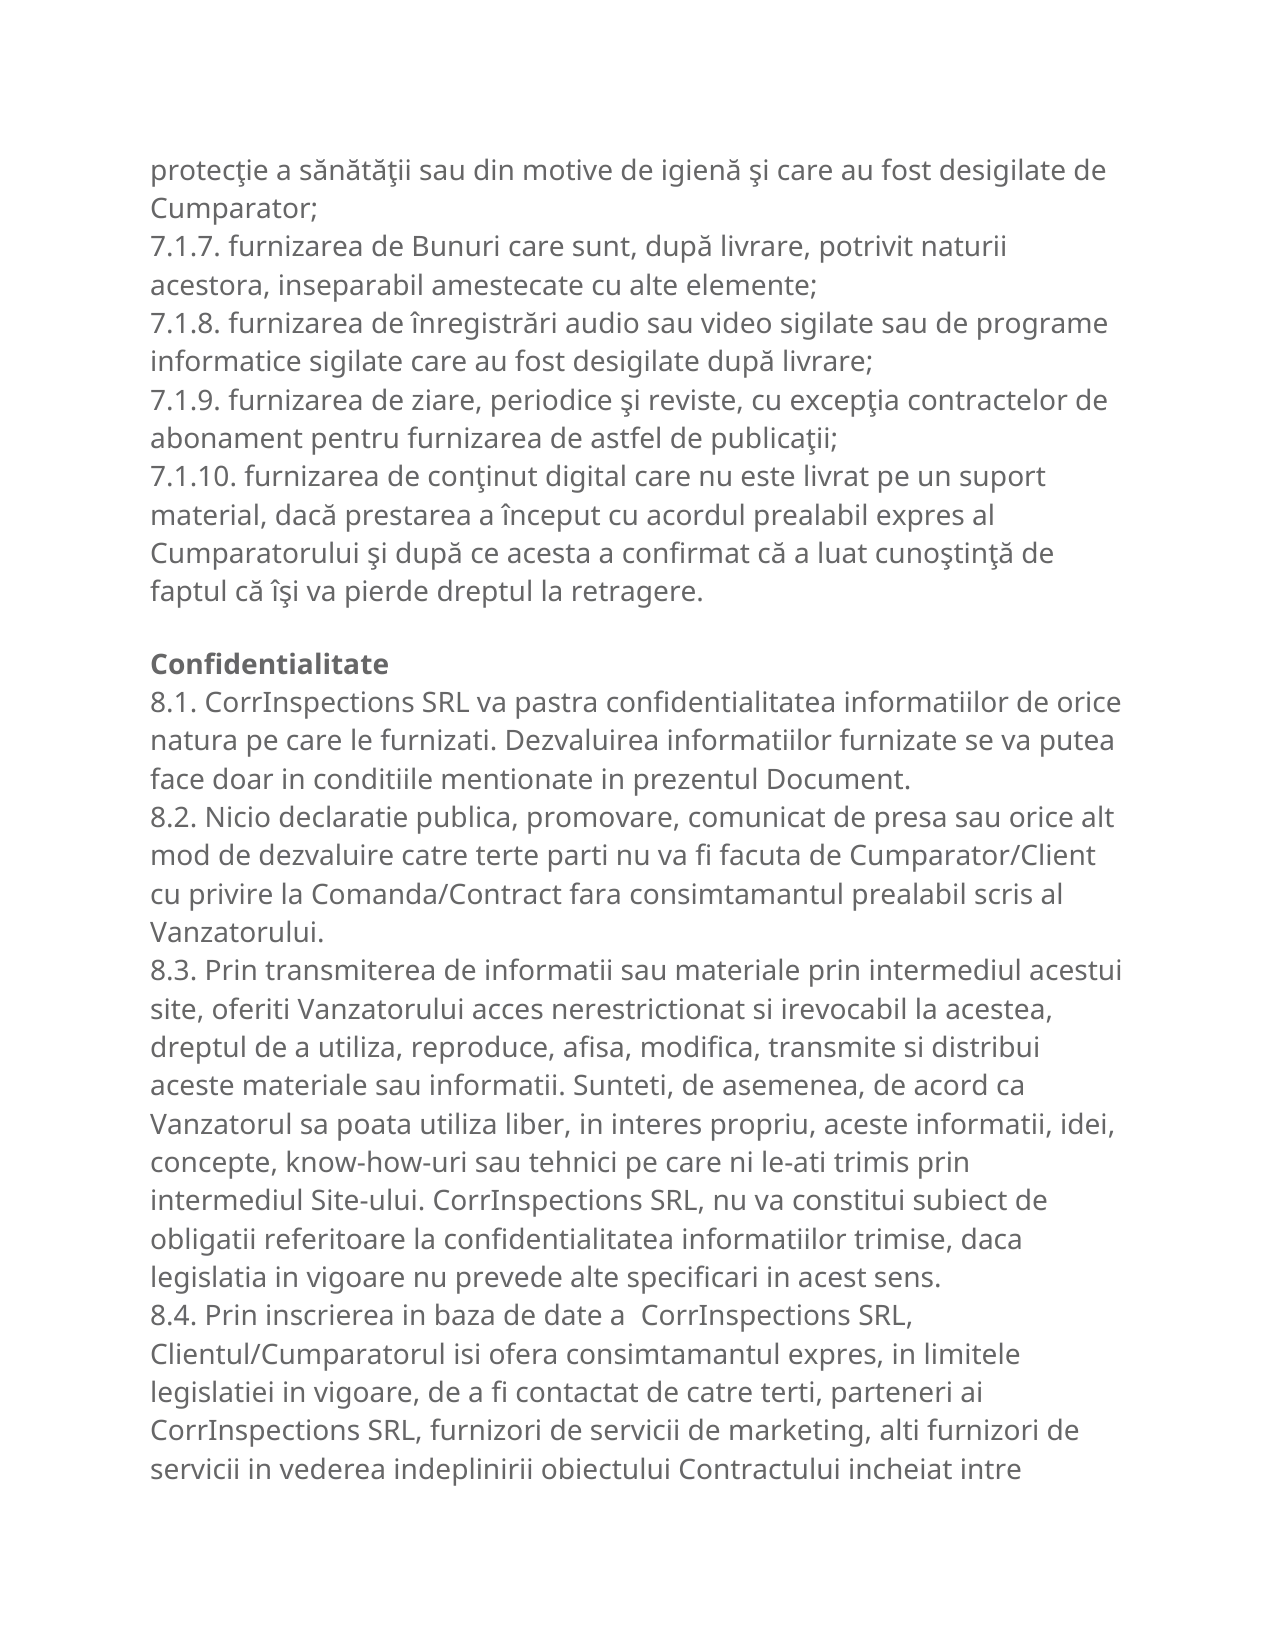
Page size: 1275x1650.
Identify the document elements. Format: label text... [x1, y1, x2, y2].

text 7.1.8. furnizarea de înregistrări audio sau video sigilate sau de programe informatice sigilate care au fost desigilate după livrare; 7.1.9. furnizarea de ziare, periodice şi reviste, cu excepţia contractelor de abonament pentru furnizarea de astfel de publicaţii; 7.1.10. furnizarea de conţinut digital care nu este livrat pe un suport material, dacă prestarea a început cu acordul prealabil expres al Cumparatorului şi după ce acesta a confirmat că a luat cunoştinţă de faptul că îşi va pierde dreptul la retragere. [150, 303, 1125, 610]
text Confidentialitate [150, 644, 1125, 682]
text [150, 150, 1125, 303]
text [150, 682, 1125, 1487]
